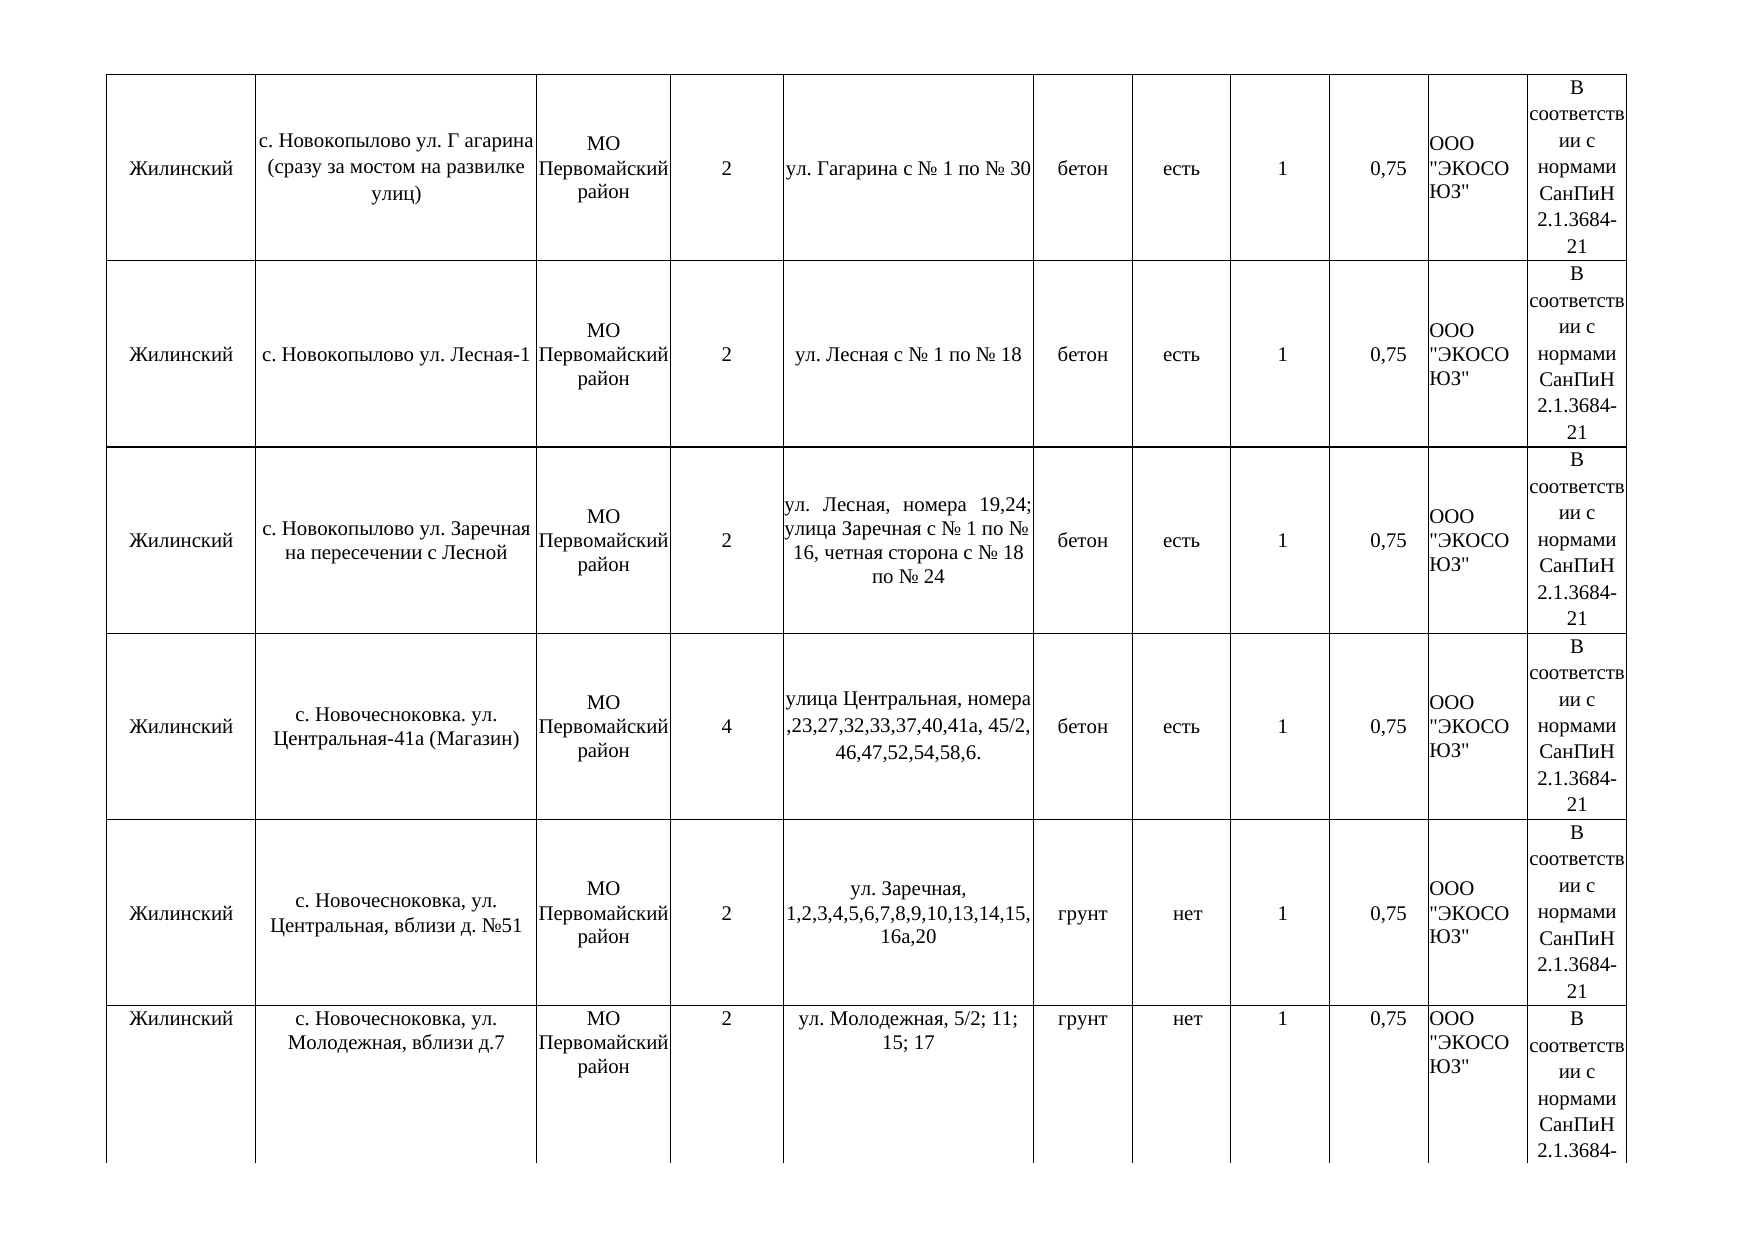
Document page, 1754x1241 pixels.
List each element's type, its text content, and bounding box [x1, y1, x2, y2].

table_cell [784, 1006, 1033, 1162]
table_header 1 [1231, 75, 1329, 260]
table_header ул. Гагарина с № 1 по № 30 [784, 75, 1033, 260]
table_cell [256, 1006, 536, 1162]
table_cell с. Новокопылово ул. Заречная на пересечении с Лесной [256, 448, 536, 633]
table_cell 2 [671, 261, 783, 446]
table_cell 4 [671, 634, 783, 819]
table_header ООО "ЭКОСОЮЗ" [1429, 75, 1527, 260]
table_cell есть [1133, 448, 1230, 633]
table_cell Жилинский [107, 261, 255, 446]
table_cell 2 [671, 448, 783, 633]
table_header есть [1133, 75, 1230, 260]
table_cell ул. Заречная, 1,2,3,4,5,6,7,8,9,10,13,14,15,16а,20 [784, 820, 1033, 1005]
table_cell нет [1133, 820, 1230, 1005]
table_cell ООО "ЭКОСОЮЗ" [1429, 261, 1527, 446]
table_cell ООО "ЭКОСОЮЗ" [1429, 1006, 1527, 1162]
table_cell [537, 1006, 670, 1162]
table_cell 0,75 [1330, 448, 1428, 633]
table_cell Жилинский [107, 634, 255, 819]
table_cell нет [1133, 1006, 1230, 1162]
table_cell ул. Лесная с № 1 по № 18 [784, 261, 1033, 446]
table_header с. Новокопылово ул. Г агарина (сразу за мостом на развилке улиц) [256, 75, 536, 260]
table_cell 0,75 [1330, 634, 1428, 819]
table_cell 2 [671, 820, 783, 1005]
table_cell ООО "ЭКОСОЮЗ" [1429, 634, 1527, 819]
table_header 0,75 [1330, 75, 1428, 260]
table_cell 1 [1231, 820, 1329, 1005]
table_cell грунт [1034, 1006, 1132, 1162]
table_cell 1 [1231, 448, 1329, 633]
table_cell бетон [1034, 448, 1132, 633]
table_header Жилинский [107, 75, 255, 260]
table_cell с. Новокопылово ул. Лесная-1 [256, 261, 536, 446]
table_cell В соответствии с нормами СанПиН 2.1.3684-21 [1528, 820, 1626, 1005]
table_cell бетон [1034, 634, 1132, 819]
table_cell 0,75 [1330, 1006, 1428, 1162]
table_header 2 [671, 75, 783, 260]
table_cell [1528, 1006, 1626, 1162]
table_cell МО Первомайский район [537, 261, 670, 446]
table_cell с. Новочесноковка. ул. Центральная-41а (Магазин) [256, 634, 536, 819]
table_cell 1 [1231, 634, 1329, 819]
table_header В соответствии с нормами СанПиН 2.1.3684-21 [1528, 75, 1626, 260]
table_header МО Первомайский район [537, 75, 670, 260]
table_cell с. Новочесноковка, ул. Центральная, вблизи д. №51 [256, 820, 536, 1005]
table_cell Жилинский [107, 448, 255, 633]
table_cell 0,75 [1330, 820, 1428, 1005]
table_cell ООО "ЭКОСОЮЗ" [1429, 820, 1527, 1005]
table_cell Жилинский [107, 1006, 255, 1162]
table_cell МО Первомайский район [537, 634, 670, 819]
table_cell В соответствии с нормами СанПиН 2.1.3684-21 [1528, 448, 1626, 633]
table_cell В соответствии с нормами СанПиН 2.1.3684-21 [1528, 634, 1626, 819]
table_cell 0,75 [1330, 261, 1428, 446]
table_cell есть [1133, 261, 1230, 446]
table_cell улица Центральная, номера ,23,27,32,33,37,40,41а, 45/2, 46,47,52,54,58,6. [784, 634, 1033, 819]
table_cell бетон [1034, 261, 1132, 446]
table_cell МО Первомайский район [537, 820, 670, 1005]
table_cell есть [1133, 634, 1230, 819]
table_cell грунт [1034, 820, 1132, 1005]
table_cell В соответствии с нормами СанПиН 2.1.3684-21 [1528, 261, 1626, 446]
table_cell ООО "ЭКОСОЮЗ" [1429, 448, 1527, 633]
table_cell МО Первомайский район [537, 448, 670, 633]
table_cell ул. Лесная, номера 19,24; улица Заречная с № 1 по № 16, четная сторона с № 18 по № 24 [784, 448, 1033, 633]
table_header бетон [1034, 75, 1132, 260]
table_cell 2 [671, 1006, 783, 1162]
table_cell 1 [1231, 261, 1329, 446]
table_cell Жилинский [107, 820, 255, 1005]
table_cell 1 [1231, 1006, 1329, 1162]
